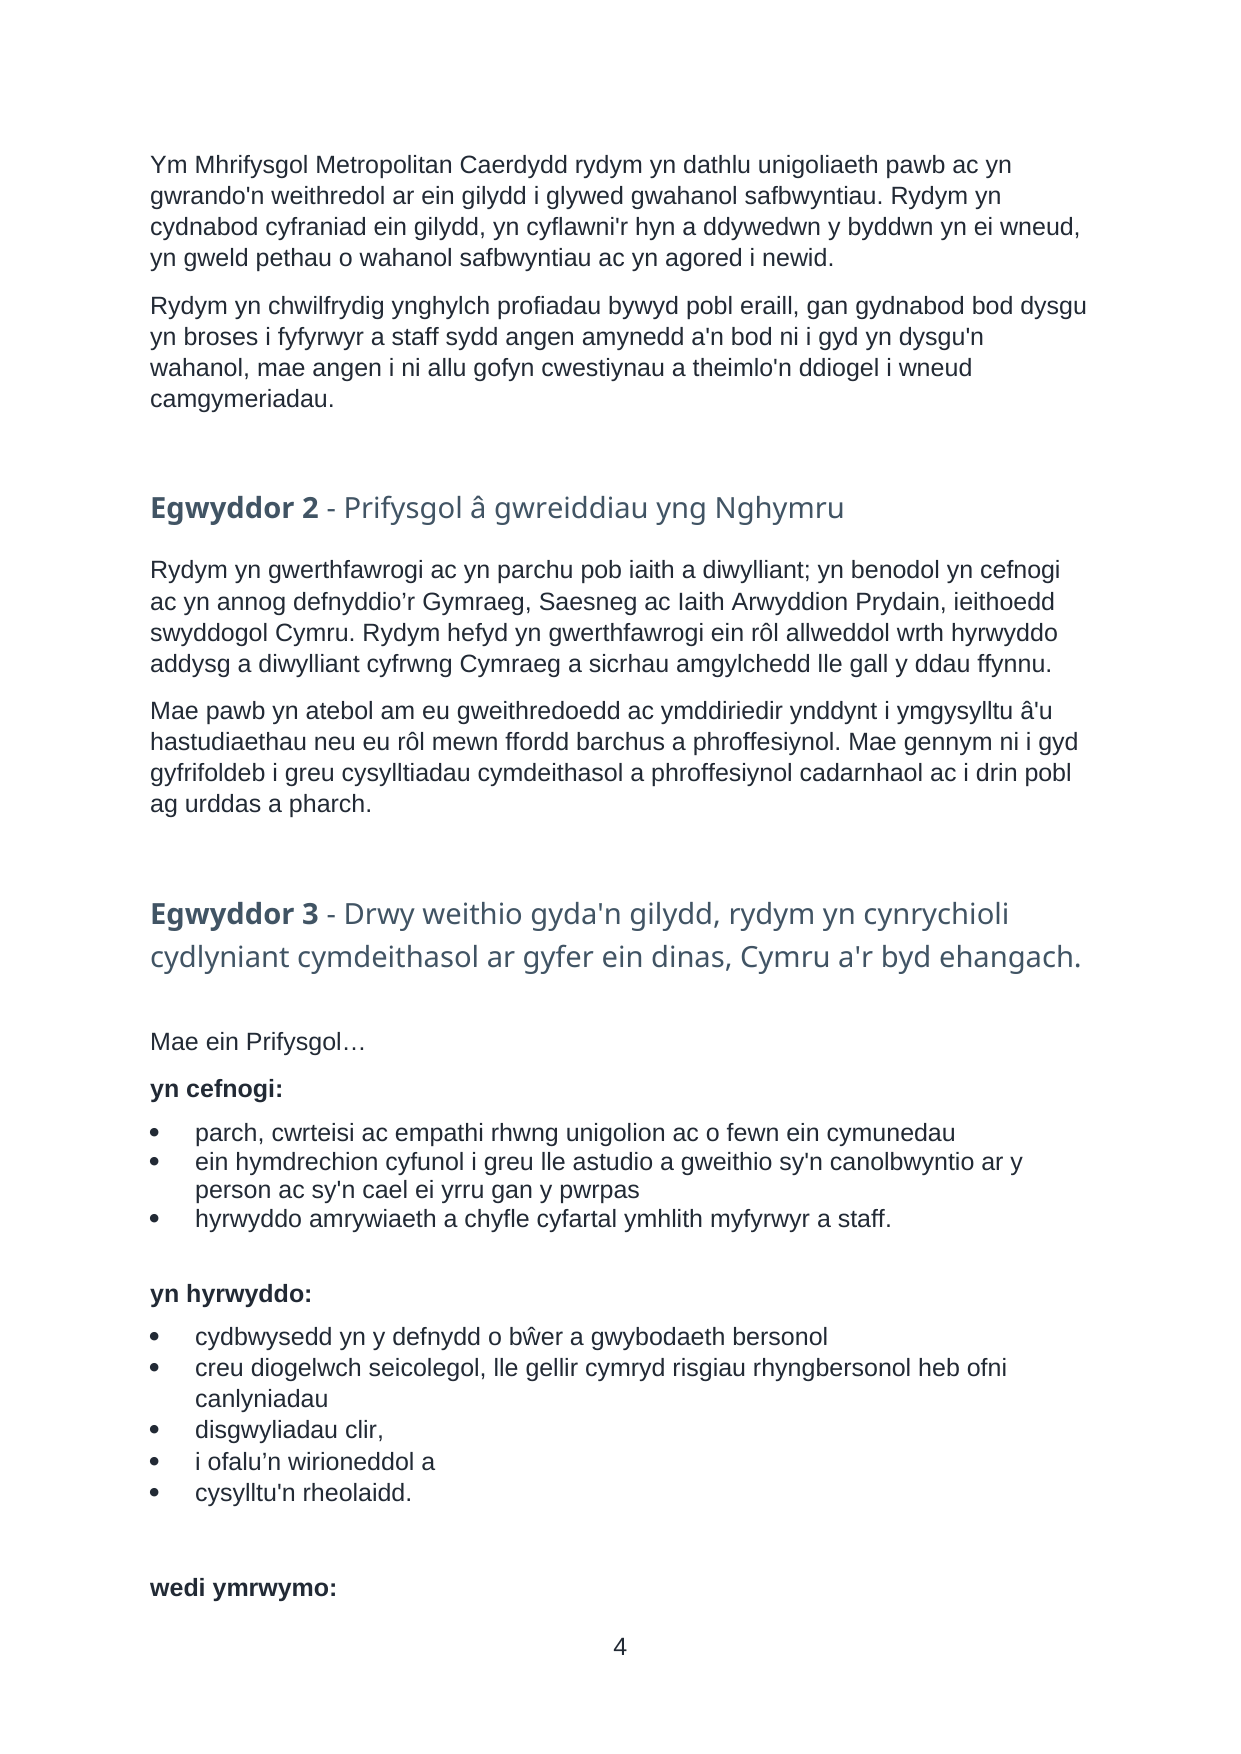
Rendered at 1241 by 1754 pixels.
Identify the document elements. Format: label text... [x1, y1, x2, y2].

list cysylltu'n rheolaidd. [150, 1478, 1090, 1507]
list creu diogelwch seicolegol, lle gellir cymryd risgiau rhyngbersonol heb ofni canlyniadau [150, 1353, 1090, 1413]
subtitle yn hyrwyddo: [150, 1278, 1090, 1307]
subtitle Egwyddor 2 - Prifysgol â gwreiddiau yng Nghymru [150, 488, 1090, 527]
subtitle Egwyddor 3 - Drwy weithio gyda'n gilydd, rydym yn cynrychioli cydlyniant cymdeithasol ar gyfer ein dinas, Cymru a'r byd ehangach. [150, 893, 1090, 976]
list ein hymdrechion cyfunol i greu lle astudio a gweithio sy'n canolbwyntio ar y person ac sy'n cael ei yrru gan y pwrpas [150, 1147, 1090, 1204]
list parch, cwrteisi ac empathi rhwng unigolion ac o fewn ein cymunedau [150, 1118, 1090, 1147]
list cydbwysedd yn y defnydd o bŵer a gwybodaeth bersonol [150, 1322, 1090, 1351]
list hyrwyddo amrywiaeth a chyfle cyfartal ymhlith myfyrwyr a staff. [150, 1204, 1090, 1233]
text Rydym yn chwilfrydig ynghylch profiadau bywyd pobl eraill, gan gydnabod bod dysgu yn broses i fyfyrwyr a staff sydd angen amynedd a'n bod ni i gyd yn dysgu'n wahanol, mae angen i ni allu gofyn cwestiynau a theimlo'n ddiogel i wneud camgymeriadau. [150, 291, 1090, 413]
subtitle yn cefnogi: [150, 1074, 1090, 1103]
list i ofalu’n wirioneddol a [150, 1447, 1090, 1475]
subtitle Mae ein Prifysgol… [150, 1027, 1090, 1055]
text Ym Mhrifysgol Metropolitan Caerdydd rydym yn dathlu unigoliaeth pawb ac yn gwrando'n weithredol ar ein gilydd i glywed gwahanol safbwyntiau. Rydym yn cydnabod cyfraniad ein gilydd, yn cyflawni'r hyn a ddywedwn y byddwn yn ei wneud, yn gweld pethau o wahanol safbwyntiau ac yn agored i newid. [150, 150, 1090, 272]
text Rydym yn gwerthfawrogi ac yn parchu pob iaith a diwylliant; yn benodol yn cefnogi ac yn annog defnyddio’r Gymraeg, Saesneg ac Iaith Arwyddion Prydain, ieithoedd swyddogol Cymru. Rydym hefyd yn gwerthfawrogi ein rôl allweddol wrth hyrwyddo addysg a diwylliant cyfrwng Cymraeg a sicrhau amgylchedd lle gall y ddau ffynnu. [150, 556, 1090, 677]
list disgwyliadau clir, [150, 1415, 1090, 1444]
text Mae pawb yn atebol am eu gweithredoedd ac ymddiriedir ynddynt i ymgysylltu â'u hastudiaethau neu eu rôl mewn ffordd barchus a phroffesiynol. Mae gennym ni i gyd gyfrifoldeb i greu cysylltiadau cymdeithasol a phroffesiynol cadarnhaol ac i drin pobl ag urddas a pharch. [150, 696, 1090, 818]
subtitle wedi ymrwymo: [150, 1573, 1090, 1602]
